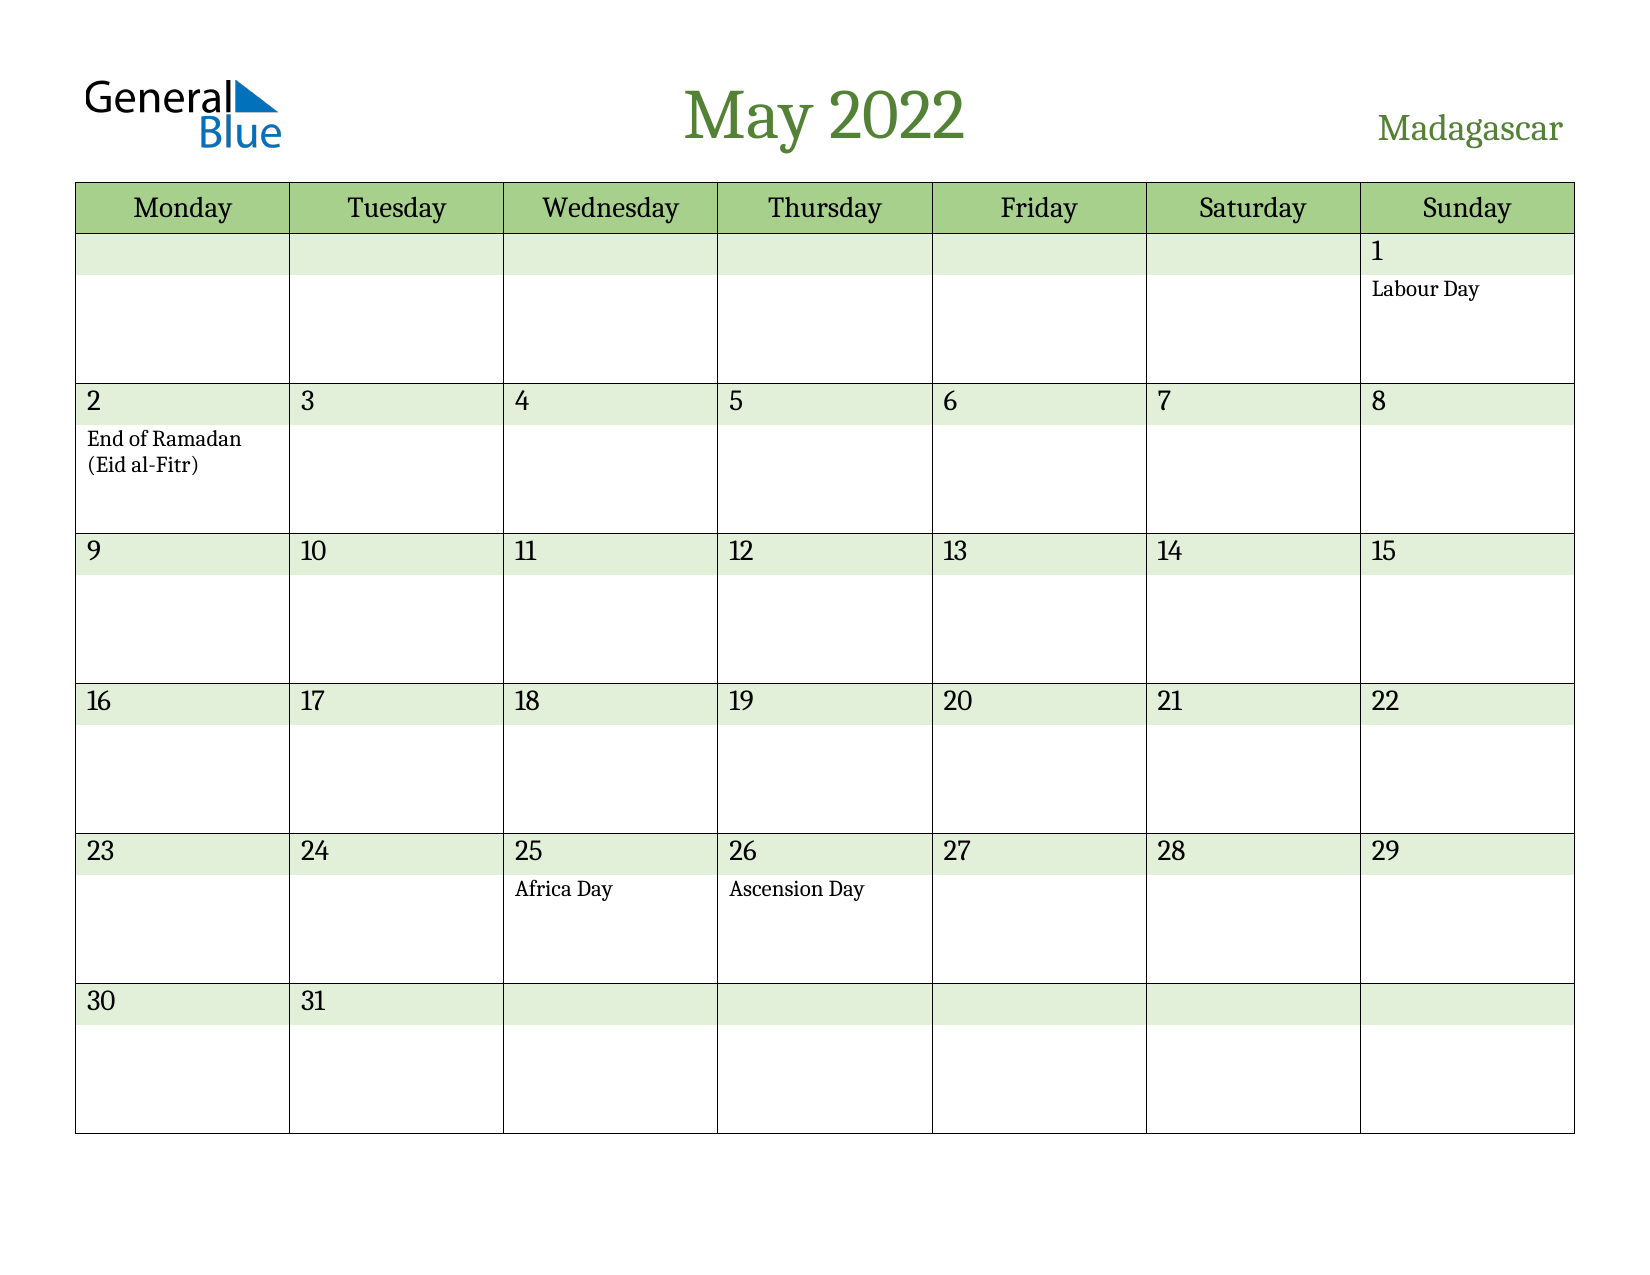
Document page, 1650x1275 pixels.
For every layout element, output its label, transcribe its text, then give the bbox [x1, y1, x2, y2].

table_cell [1147, 725, 1360, 833]
table_cell [1361, 575, 1574, 683]
table_cell 4 [504, 384, 717, 425]
table_cell [1147, 425, 1360, 533]
table_cell 19 [718, 684, 932, 725]
table_cell 2 [76, 384, 289, 425]
table_cell [933, 875, 1146, 983]
table_cell 18 [504, 684, 717, 725]
table_cell 25 [504, 834, 717, 875]
table_cell [76, 875, 289, 983]
table_cell [504, 234, 717, 275]
table_cell [1361, 875, 1574, 983]
table_cell 6 [933, 384, 1146, 425]
table_cell 14 [1147, 534, 1360, 575]
table_cell 21 [1147, 684, 1360, 725]
table_cell [933, 234, 1146, 275]
table_cell [718, 984, 932, 1025]
picture [86, 80, 281, 148]
table_cell [76, 725, 289, 833]
table_cell [933, 575, 1146, 683]
table_cell [290, 875, 503, 983]
table_cell [76, 234, 289, 275]
table_cell 11 [504, 534, 717, 575]
table_cell [933, 725, 1146, 833]
table_cell 26 [718, 834, 932, 875]
table_cell [1361, 984, 1574, 1025]
table_cell [718, 575, 932, 683]
table_cell [718, 725, 932, 833]
table_cell [290, 725, 503, 833]
table_cell [504, 575, 717, 683]
table_header [76, 75, 503, 182]
table_cell [933, 425, 1146, 533]
table_cell [718, 275, 932, 383]
table_cell [76, 275, 289, 383]
table_cell 16 [76, 684, 289, 725]
table_cell Tuesday [290, 183, 503, 233]
table_cell 9 [76, 534, 289, 575]
table_cell [1147, 275, 1360, 383]
table_cell 10 [290, 534, 503, 575]
table_cell [504, 984, 717, 1025]
table_cell 12 [718, 534, 932, 575]
table_cell Labour Day [1361, 275, 1574, 383]
table_cell Sunday [1361, 183, 1574, 233]
table_cell [1361, 1025, 1574, 1133]
table_cell [1147, 234, 1360, 275]
table_cell [290, 234, 503, 275]
table_cell End of Ramadan (Eid al-Fitr) [76, 425, 289, 533]
table_cell 17 [290, 684, 503, 725]
table_cell [504, 1025, 717, 1133]
table_cell Wednesday [504, 183, 717, 233]
table_cell 5 [718, 384, 932, 425]
table_cell 29 [1361, 834, 1574, 875]
table_cell [504, 275, 717, 383]
table_cell [290, 575, 503, 683]
table_cell Africa Day [504, 875, 717, 983]
table_cell 13 [933, 534, 1146, 575]
table_cell 3 [290, 384, 503, 425]
table_cell [1361, 425, 1574, 533]
table_cell 15 [1361, 534, 1574, 575]
table_cell Saturday [1147, 183, 1360, 233]
table_cell [1147, 875, 1360, 983]
table_cell [290, 425, 503, 533]
table_cell [504, 425, 717, 533]
table_cell 22 [1361, 684, 1574, 725]
table_cell Ascension Day [718, 875, 932, 983]
table_cell 24 [290, 834, 503, 875]
table_cell 31 [290, 984, 503, 1025]
table_cell [1361, 725, 1574, 833]
table_cell 1 [1361, 234, 1574, 275]
table_cell [933, 1025, 1146, 1133]
table_cell [933, 275, 1146, 383]
table_cell [1147, 575, 1360, 683]
table_cell Monday [76, 183, 289, 233]
table_cell 8 [1361, 384, 1574, 425]
table_cell [76, 1025, 289, 1133]
table_cell [290, 1025, 503, 1133]
table_cell 27 [933, 834, 1146, 875]
table_header Madagascar [1146, 75, 1574, 182]
table_cell Friday [933, 183, 1146, 233]
table_cell 23 [76, 834, 289, 875]
table_cell Thursday [718, 183, 932, 233]
table_header May 2022 [504, 75, 1146, 182]
table_cell [504, 725, 717, 833]
table_cell 30 [76, 984, 289, 1025]
table_cell [718, 425, 932, 533]
table_cell [718, 234, 932, 275]
table_cell [1147, 1025, 1360, 1133]
table_cell [933, 984, 1146, 1025]
table_cell [76, 575, 289, 683]
table_cell [290, 275, 503, 383]
table_cell 20 [933, 684, 1146, 725]
table_cell 28 [1147, 834, 1360, 875]
table_cell [1147, 984, 1360, 1025]
table_cell [718, 1025, 932, 1133]
table_cell 7 [1147, 384, 1360, 425]
